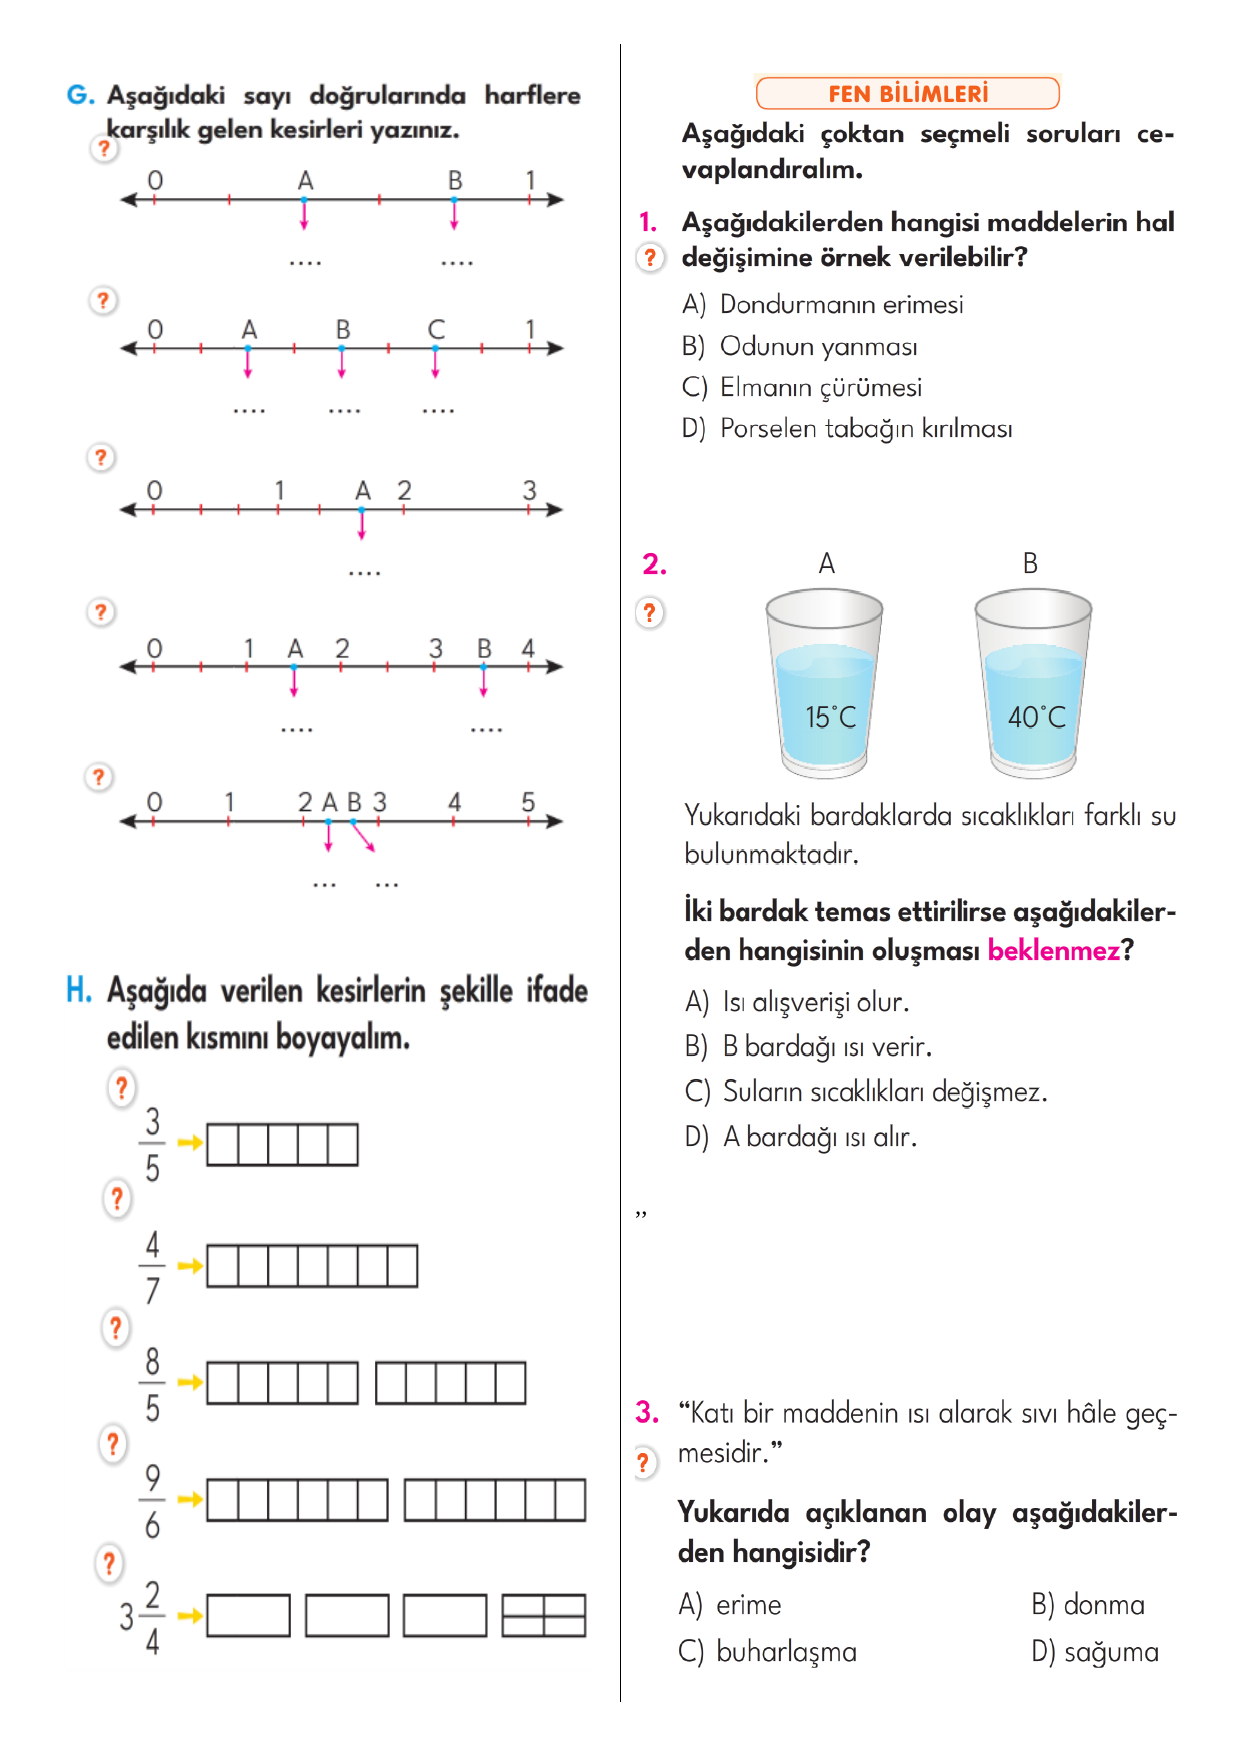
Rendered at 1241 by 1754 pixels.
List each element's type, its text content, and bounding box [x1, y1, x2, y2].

picture [634, 73, 1182, 453]
picture [59, 73, 606, 906]
picture [59, 963, 606, 1675]
picture [634, 1392, 1182, 1672]
text ,, [635, 1191, 1181, 1220]
picture [634, 538, 1182, 1163]
